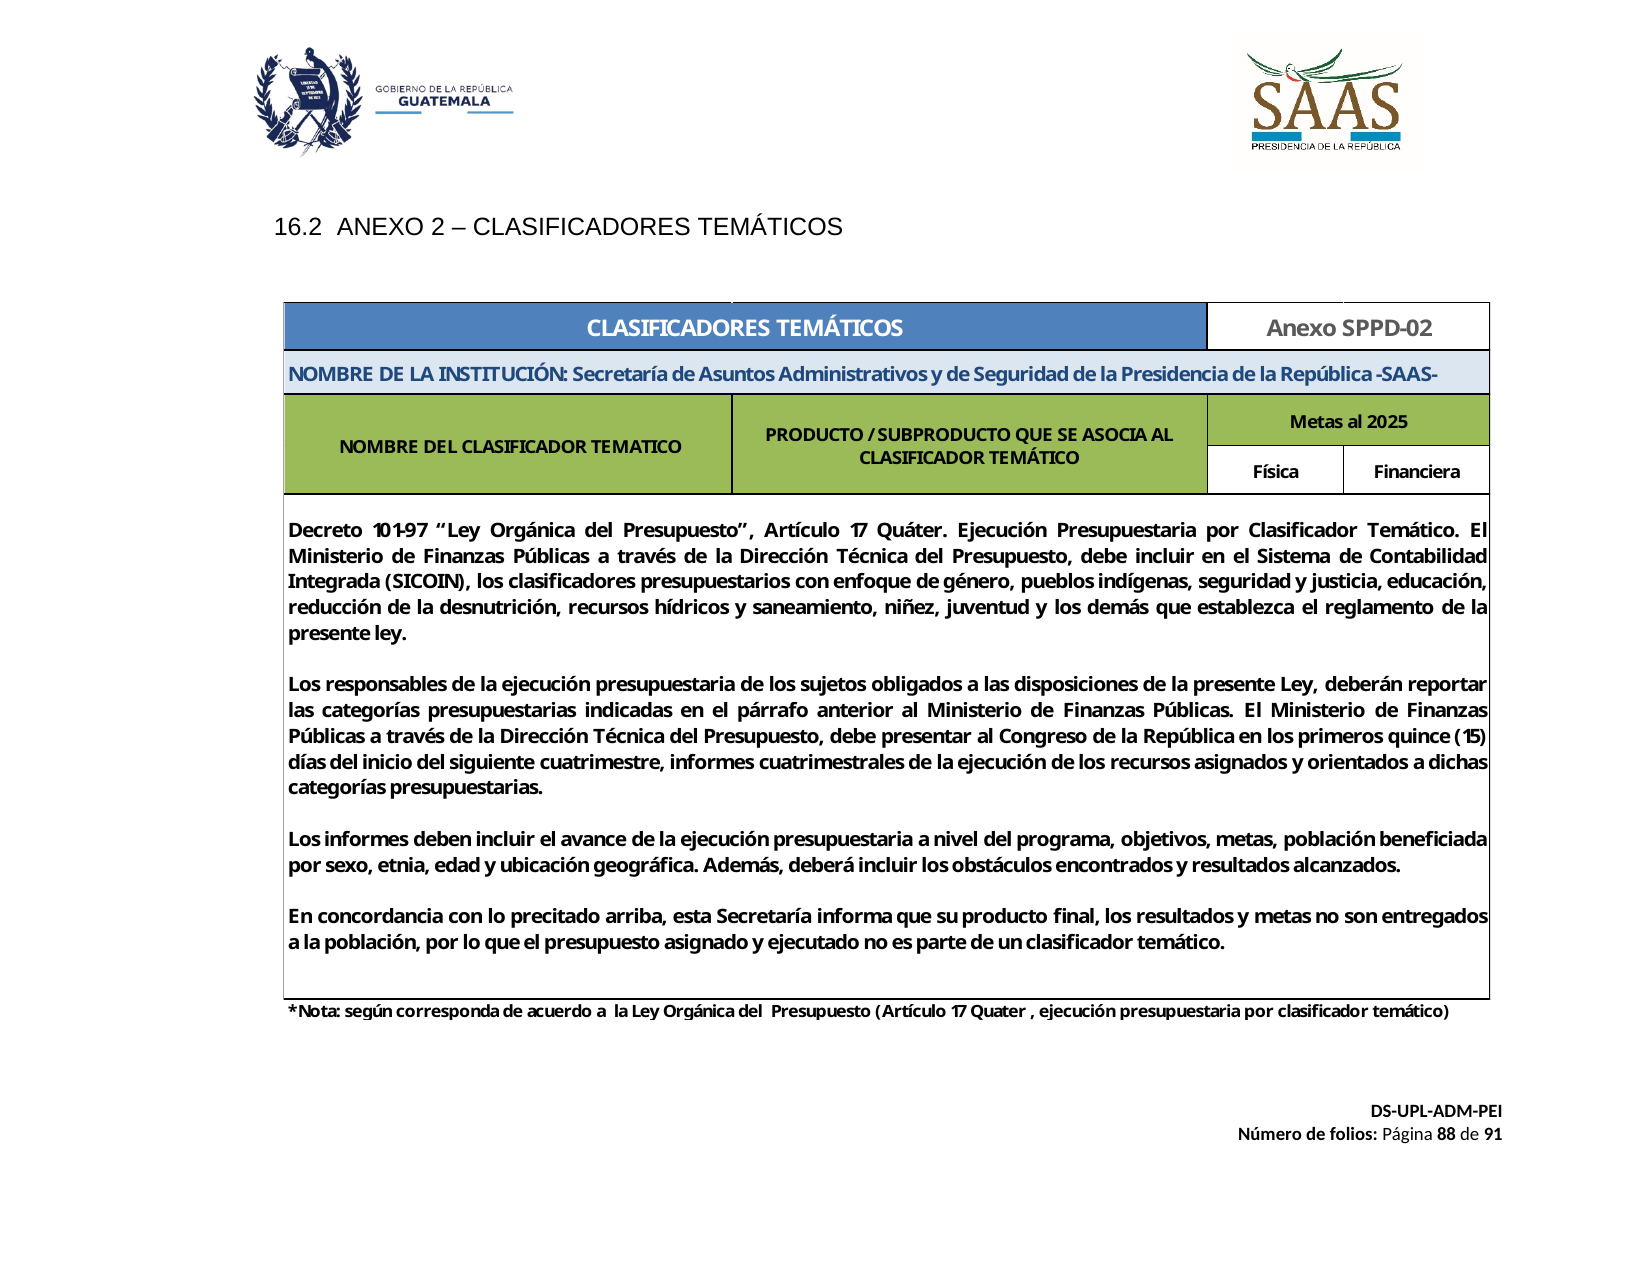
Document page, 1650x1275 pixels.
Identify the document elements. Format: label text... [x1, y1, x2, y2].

picture [247, 41, 523, 160]
subtitle ANEXO 2 – CLASIFICADORES TEMÁTICOS [273, 212, 1502, 241]
picture [1228, 31, 1424, 172]
